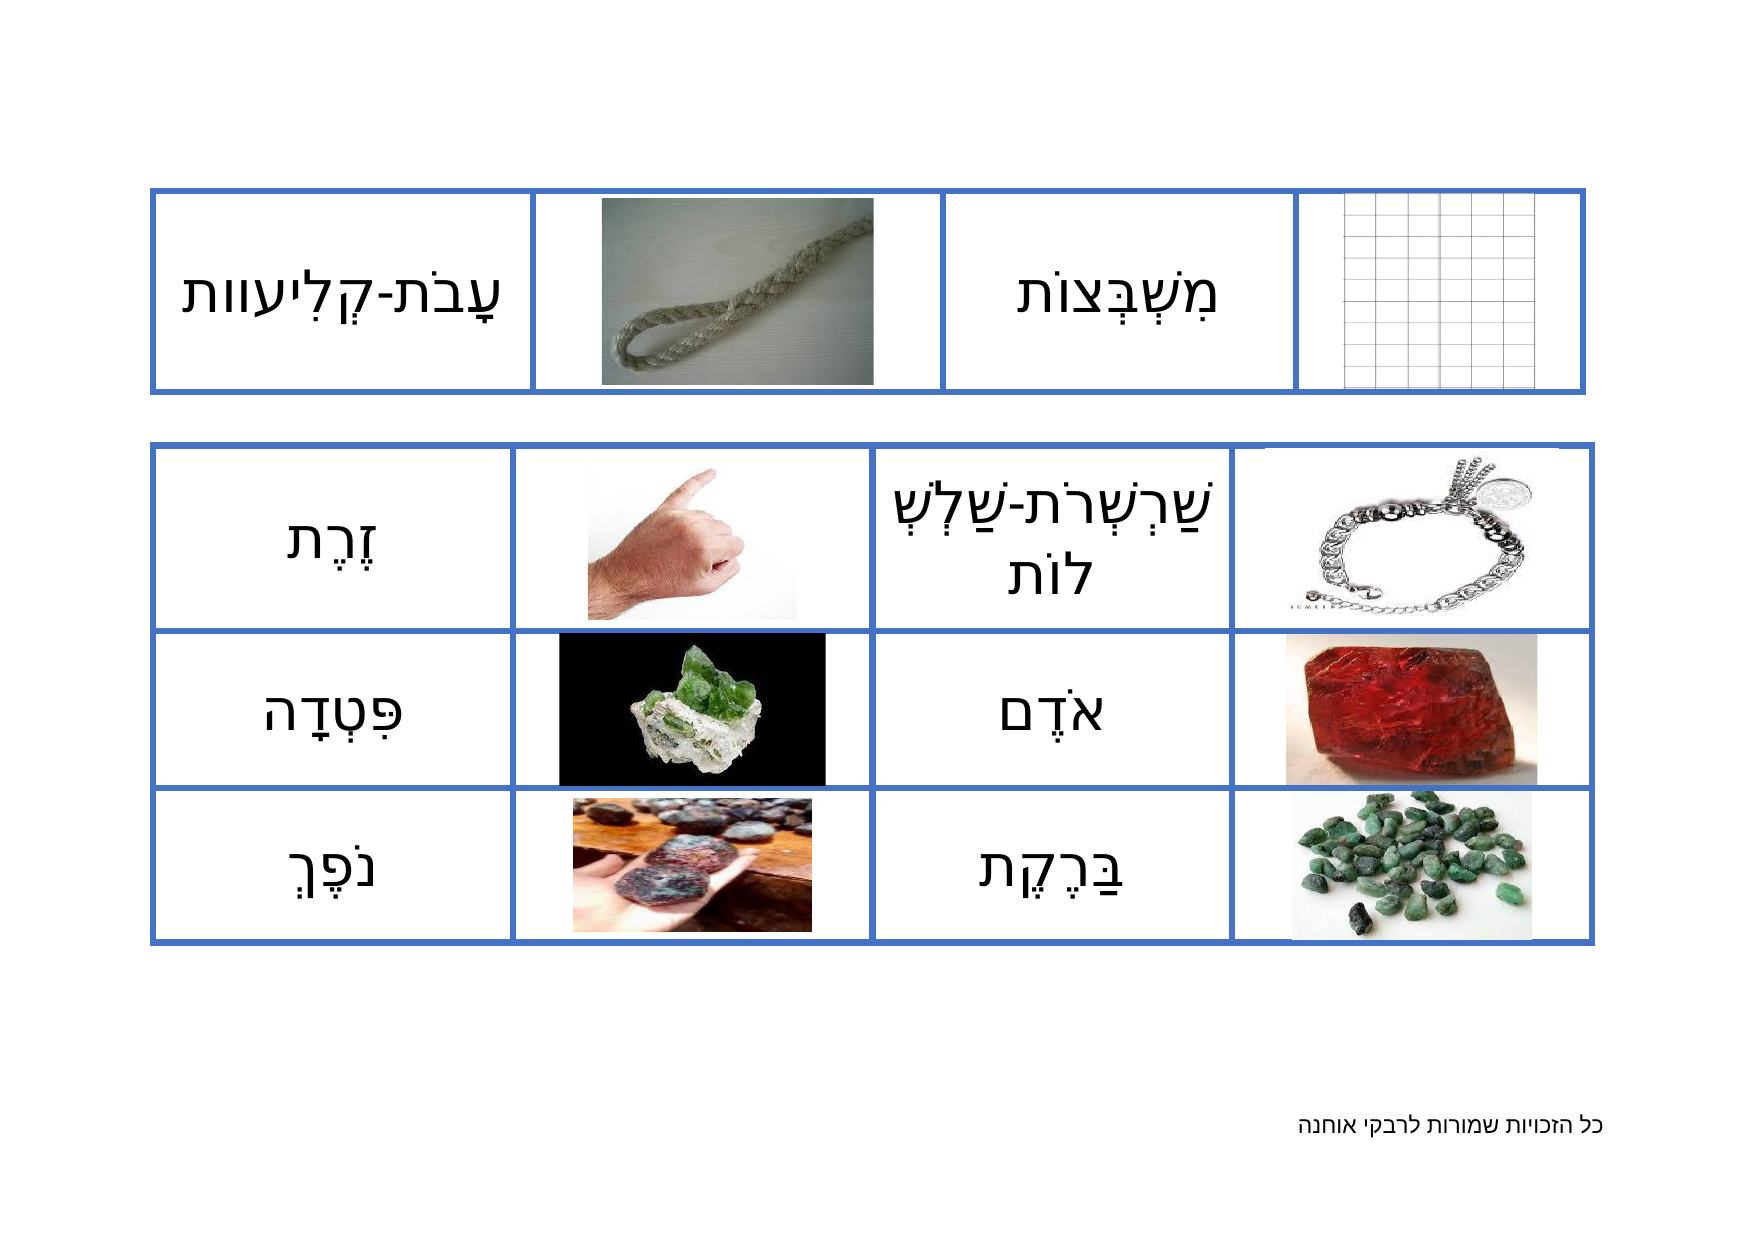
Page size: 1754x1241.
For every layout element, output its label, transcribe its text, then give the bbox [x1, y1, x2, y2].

table_cell [1235, 634, 1286, 785]
table_cell [536, 194, 940, 389]
table_cell מִשְׁבְּצוֹת [946, 194, 1293, 389]
picture [601, 198, 874, 385]
table_cell [516, 791, 869, 939]
table_cell אֹדֶם [876, 634, 1229, 785]
table_header [1559, 449, 1589, 627]
picture [1343, 193, 1536, 389]
table_header שַׁרְשְׁרֹת-שַׁלְשְׁלוֹת [876, 449, 1229, 627]
table_cell בַּרֶקֶת [876, 791, 1229, 939]
table_cell [1235, 791, 1291, 939]
table_cell [1536, 194, 1580, 389]
picture [1291, 791, 1533, 940]
picture [1286, 634, 1538, 785]
table_header [516, 449, 869, 627]
table_cell [826, 634, 869, 785]
table_cell עָבֹת-קְלִיעוות [156, 194, 530, 389]
picture [1265, 448, 1559, 628]
table_cell נֹפֶךְ [156, 791, 510, 939]
table_cell [1299, 194, 1343, 389]
picture [573, 798, 812, 932]
picture [587, 456, 798, 620]
table_header [1235, 449, 1265, 627]
picture [559, 633, 826, 786]
table_cell [1538, 634, 1589, 785]
table_cell [516, 634, 559, 785]
table_header זֶרֶת [156, 449, 510, 627]
table_cell פִּטְדָה [156, 634, 510, 785]
table_cell [1533, 791, 1589, 939]
